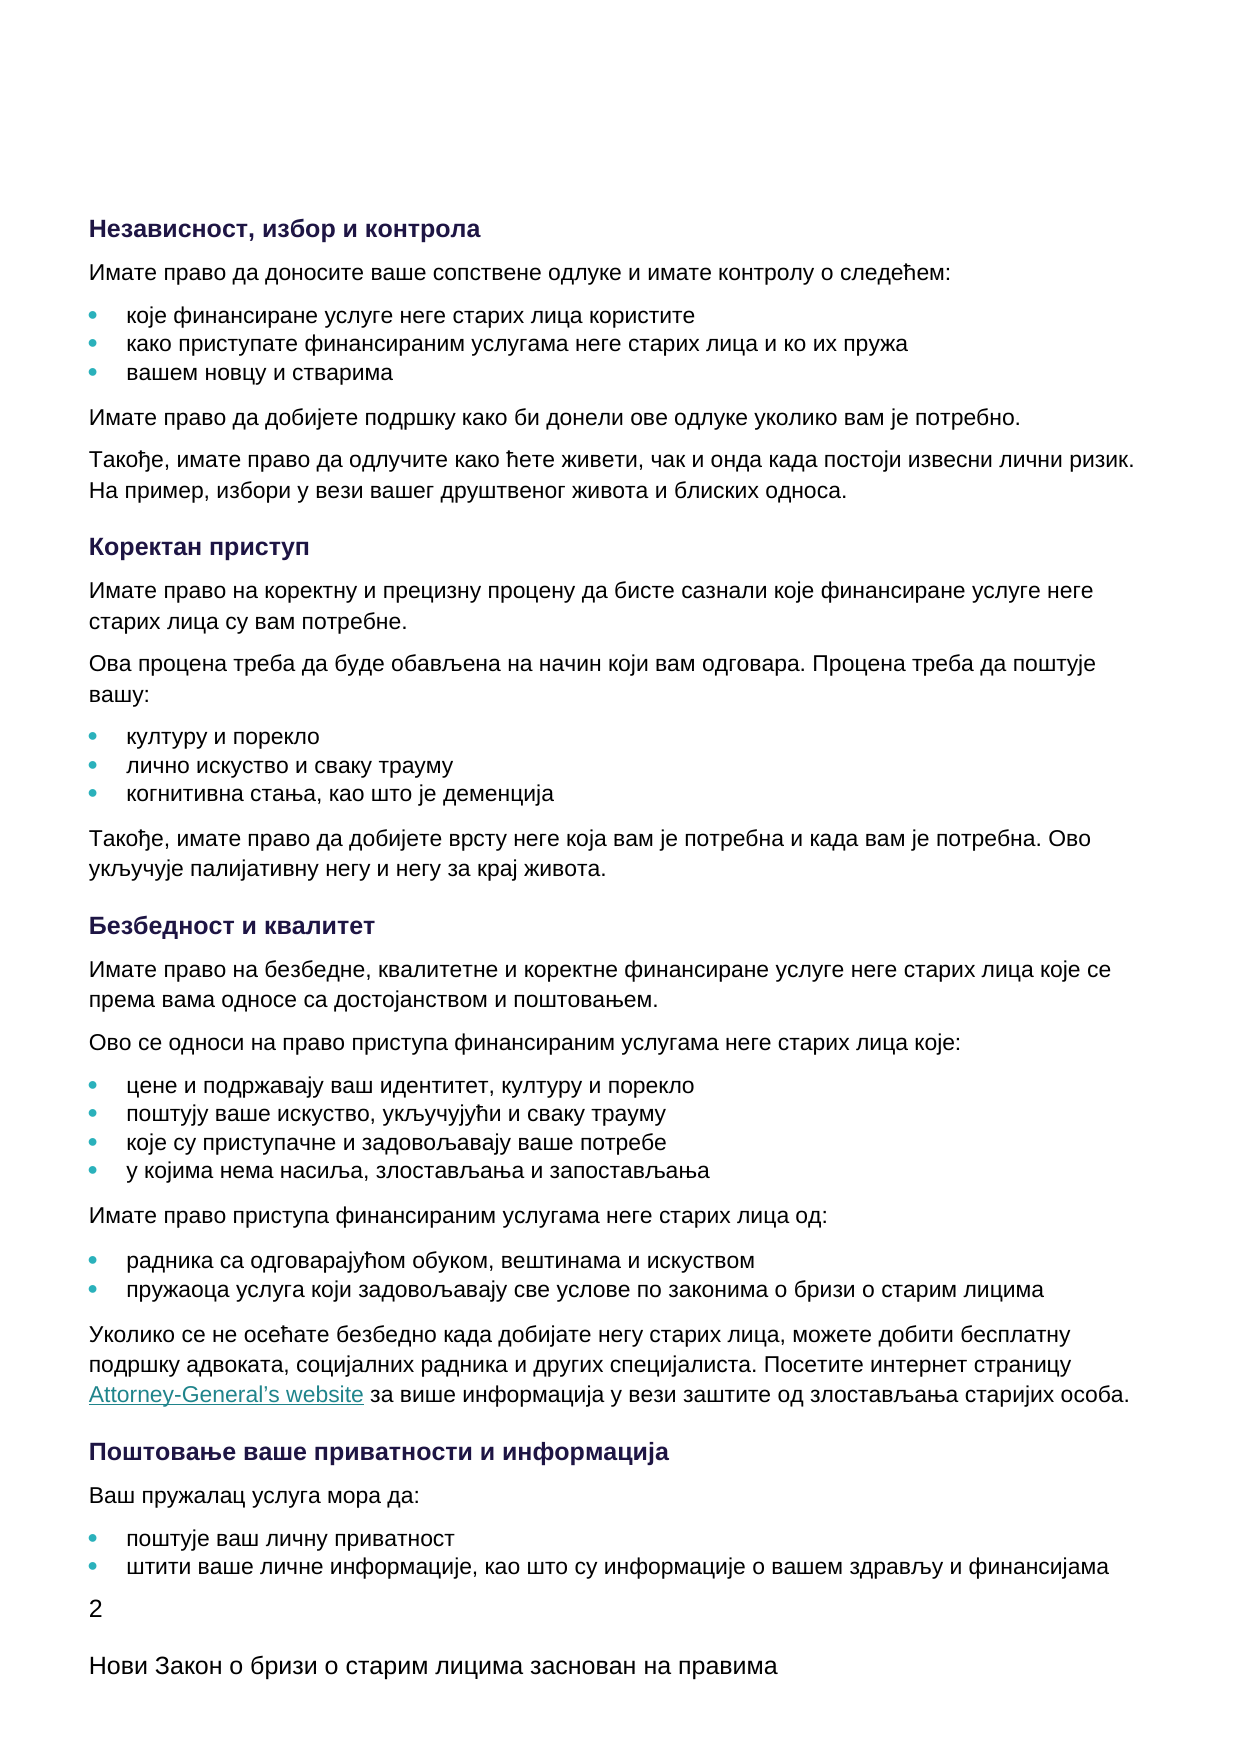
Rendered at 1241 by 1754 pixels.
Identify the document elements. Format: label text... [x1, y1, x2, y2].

text Имате право на коректну и прецизну процену да бисте сазнали које финансиране услуге неге старих лица су вам потребне. [89, 577, 1152, 634]
text Ова процена треба да буде обављена на начин који вам одговара. Процена треба да поштује вашу: [89, 650, 1152, 707]
text Уколико се не осећате безбедно када добијате негу старих лица, можете добити бесплатну подршку адвоката, социјалних радника и других специјалиста. Посетите интернет страницу Attorney-General’s website за више информација у вези заштите од злостављања старијих особа. [89, 1321, 1152, 1408]
list когнитивна стања, као што је деменција [89, 780, 1152, 806]
text Такође, имате право да одлучите како ћете живети, чак и онда када постоји извесни лични ризик. На пример, избори у вези вашег друштвеног живота и блиских односа. [89, 446, 1152, 503]
list поштују ваше искуство, укључујући и сваку трауму [89, 1100, 1152, 1127]
text Ваш пружалац услуга мора да: [89, 1482, 1152, 1508]
list како приступате финансираним услугама неге старих лица и ко их пружа [89, 330, 1152, 357]
subtitle Независност, избор и контрола [89, 213, 1152, 242]
list културу и порекло [89, 723, 1152, 749]
list цене и подржавају ваш идентитет, културу и порекло [89, 1072, 1152, 1098]
subtitle Поштовање ваше приватности и информација [89, 1436, 1152, 1465]
list пружаоца услуга који задовољавају све услове по законима о бризи о старим лицима [89, 1276, 1152, 1302]
text Имате право на безбедне, квалитетне и коректне финансиране услуге неге старих лица које се према вама односе са достојанством и поштовањем. [89, 956, 1152, 1013]
text Имате право да добијете подршку како би донели ове одлуке уколико вам је потребно. [89, 404, 1152, 430]
text Ово се односи на право приступа финансираним услугама неге старих лица које: [89, 1029, 1152, 1055]
text Имате право приступа финансираним услугама неге старих лица од: [89, 1202, 1152, 1228]
subtitle Безбедност и квалитет [89, 911, 1152, 939]
list поштује ваш личну приватност [89, 1525, 1152, 1551]
list радника са одговарајућом обуком, вештинама и искуством [89, 1247, 1152, 1274]
list које су приступачне и задовољавају ваше потребе [89, 1129, 1152, 1155]
list лично искуство и сваку трауму [89, 752, 1152, 778]
list које финансиране услуге неге старих лица користите [89, 302, 1152, 328]
text Такође, имате право да добијете врсту неге која вам је потребна и када вам је потребна. Ово укључује палијативну негу и негу за крај живота. [89, 825, 1152, 882]
list штити ваше личне информације, као што су информације о вашем здрављу и финансијама [89, 1553, 1152, 1579]
list вашем новцу и стварима [89, 359, 1152, 385]
list у којима нема насиља, злостављања и запостављања [89, 1157, 1152, 1183]
subtitle Коректан приступ [89, 532, 1152, 561]
text Имате право да доносите ваше сопствене одлуке и имате контролу о следећем: [89, 259, 1152, 285]
